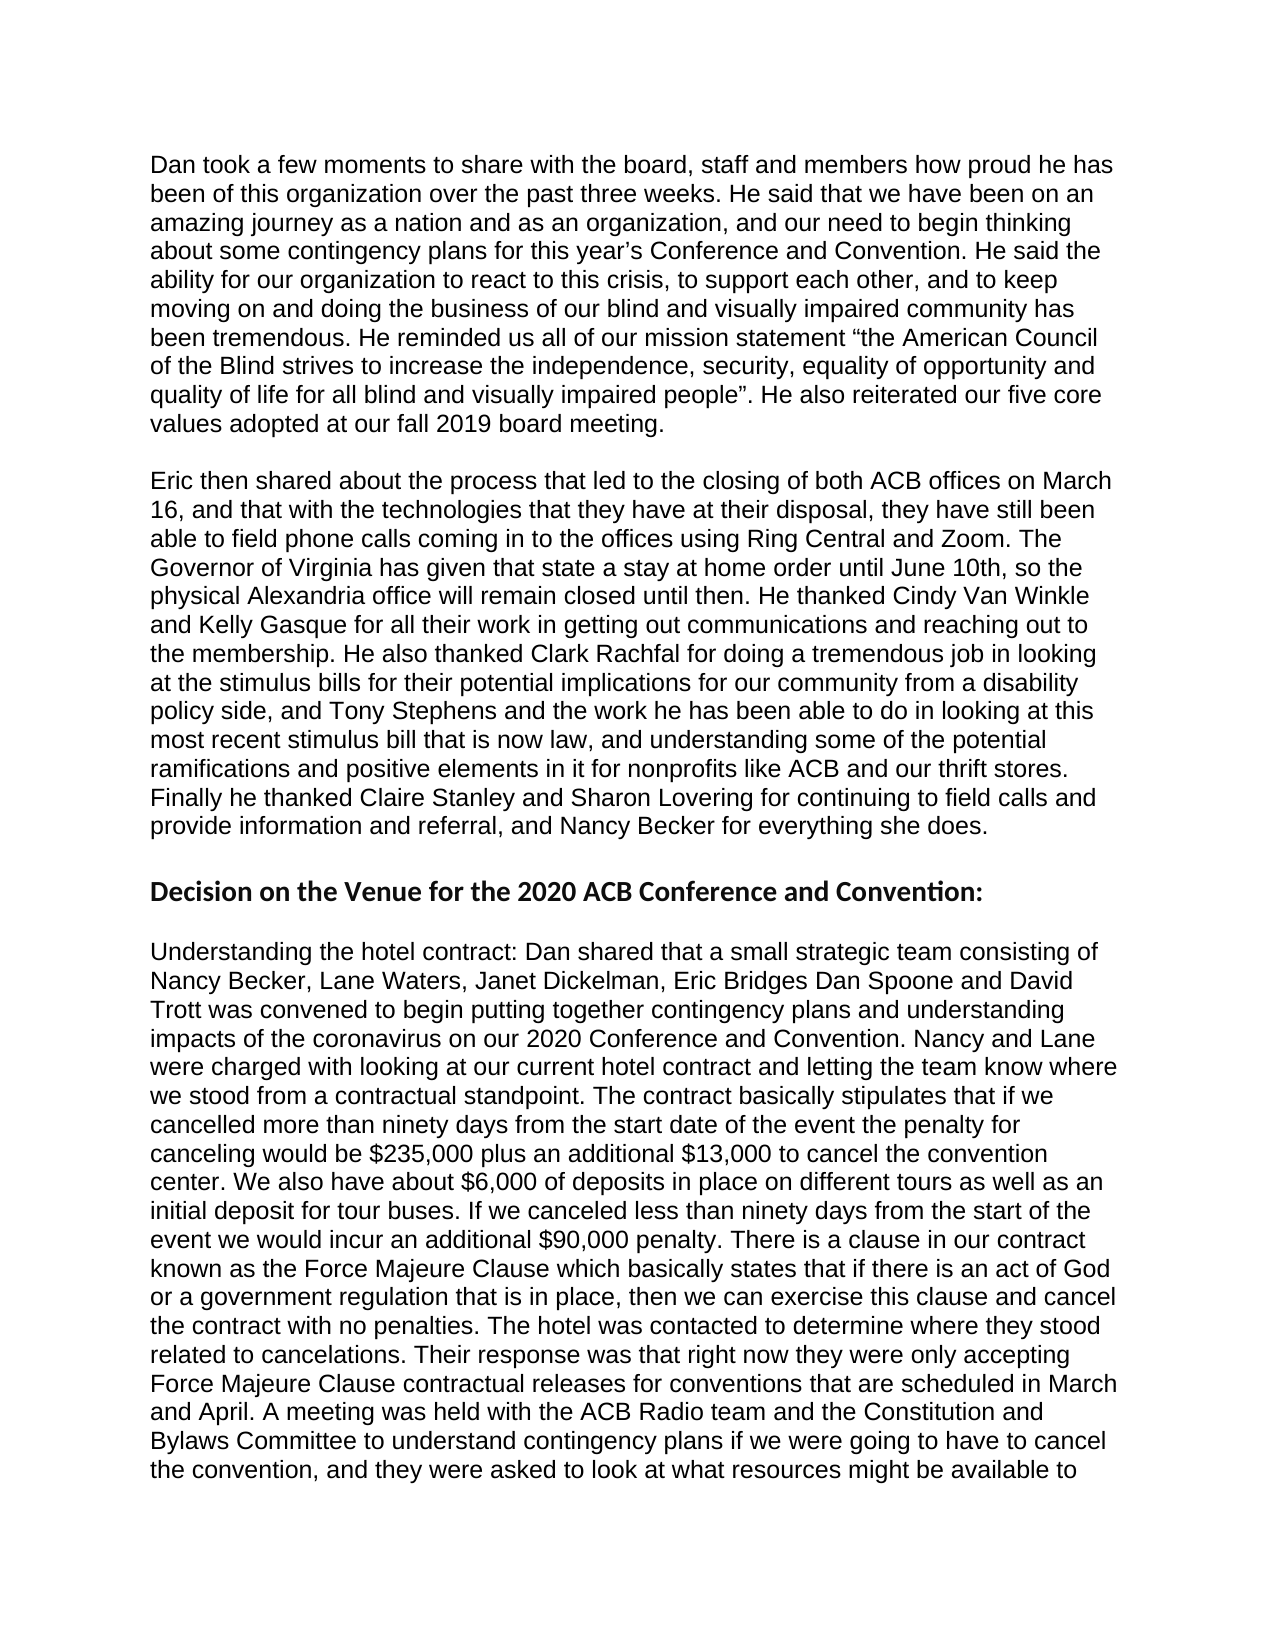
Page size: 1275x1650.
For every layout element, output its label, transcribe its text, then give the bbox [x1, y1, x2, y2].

text Eric then shared about the process that led to the closing of both ACB offices on March 16, and that with the technologies that they have at their disposal, they have still been able to field phone calls coming in to the offices using Ring Central and Zoom. The Governor of Virginia has given that state a stay at home order until June 10th, so the physical Alexandria office will remain closed until then. He thanked Cindy Van Winkle and Kelly Gasque for all their work in getting out communications and reaching out to the membership. He also thanked Clark Rachfal for doing a tremendous job in looking at the stimulus bills for their potential implications for our community from a disability policy side, and Tony Stephens and the work he has been able to do in looking at this most recent stimulus bill that is now law, and understanding some of the potential ramifications and positive elements in it for nonprofits like ACB and our thrift stores. Finally he thanked Claire Stanley and Sharon Lovering for continuing to field calls and provide information and referral, and Nancy Becker for everything she does. [150, 466, 1125, 840]
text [150, 937, 1125, 1483]
subtitle Decision on the Venue for the 2020 ACB Conference and Convention: [150, 873, 1125, 908]
text Dan took a few moments to share with the board, staff and members how proud he has been of this organization over the past three weeks. He said that we have been on an amazing journey as a nation and as an organization, and our need to begin thinking about some contingency plans for this year’s Conference and Convention. He said the ability for our organization to react to this crisis, to support each other, and to keep moving on and doing the business of our blind and visually impaired community has been tremendous. He reminded us all of our mission statement “the American Council of the Blind strives to increase the independence, security, equality of opportunity and quality of life for all blind and visually impaired people”. He also reiterated our five core values adopted at our fall 2019 board meeting. [150, 150, 1125, 437]
